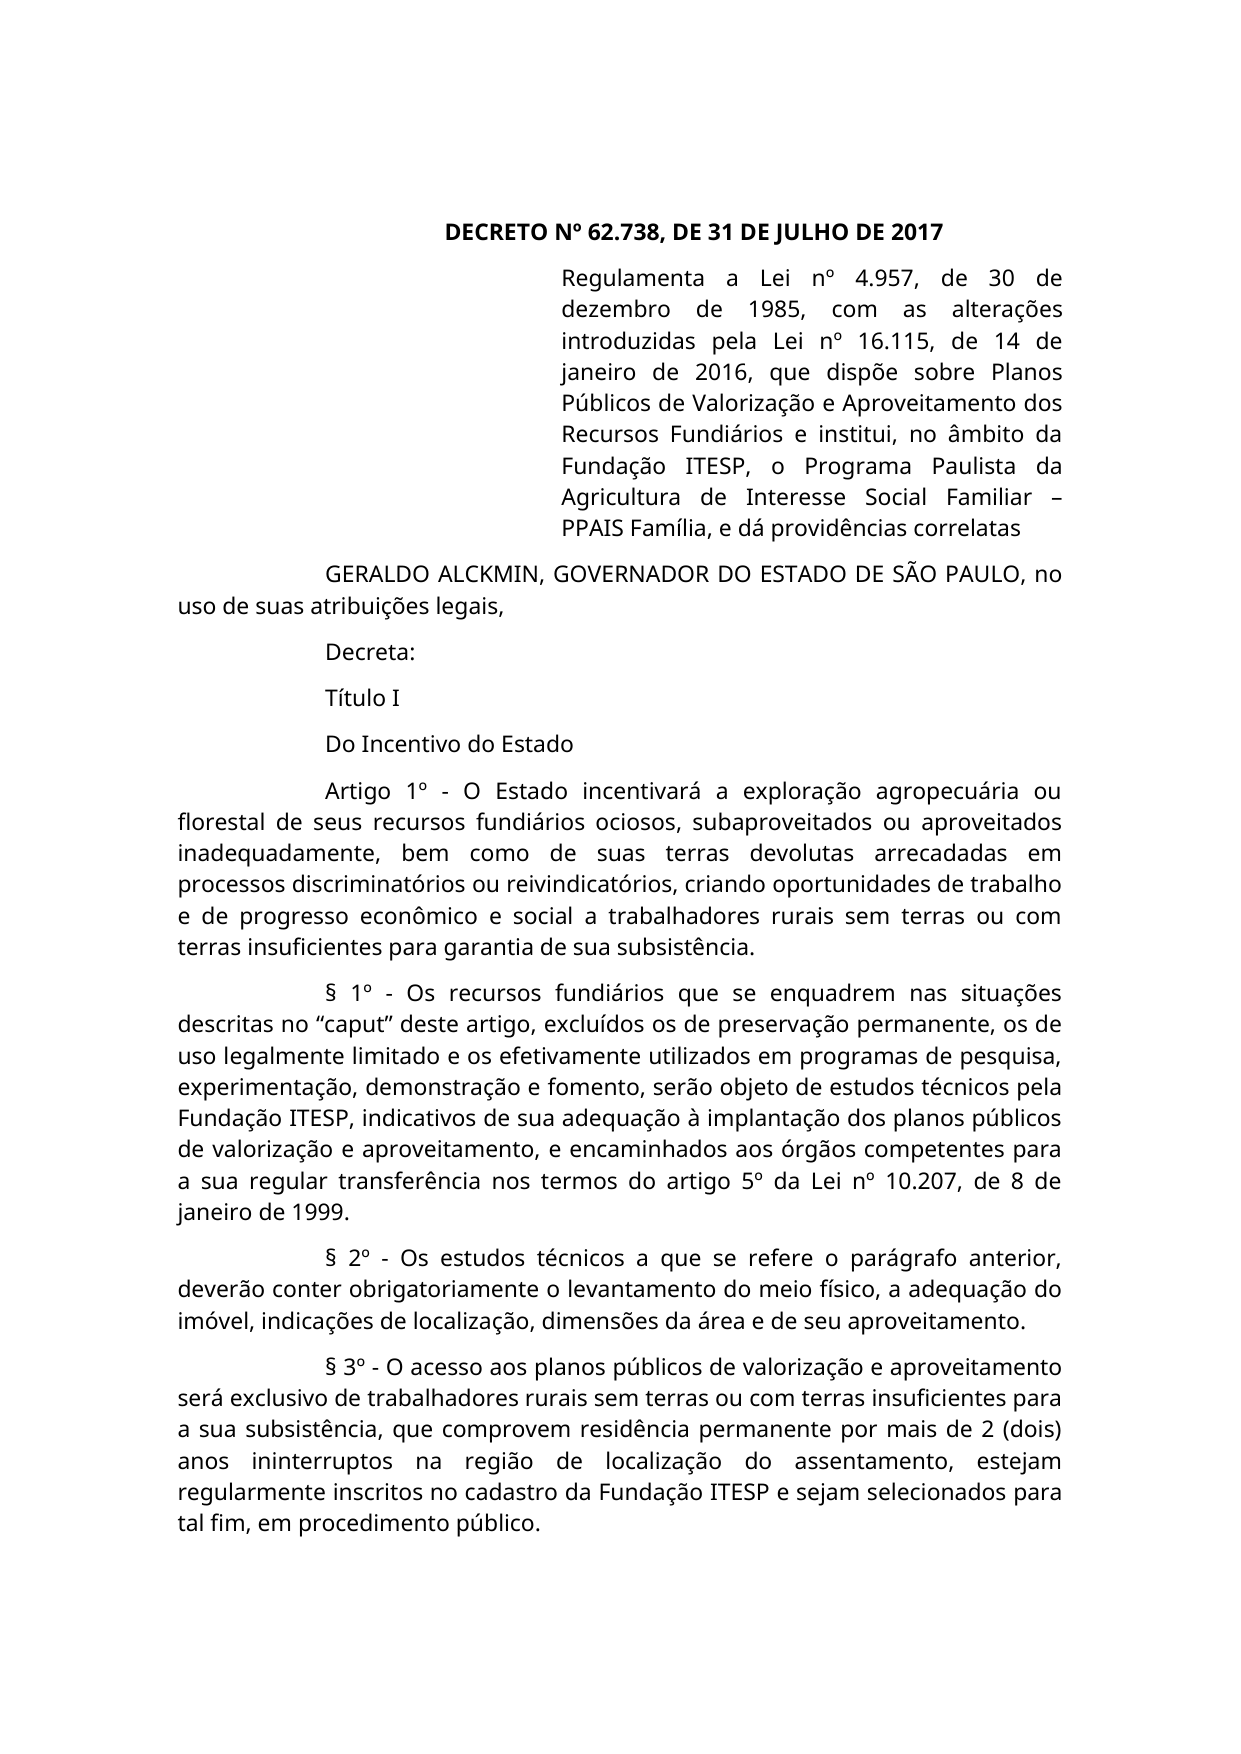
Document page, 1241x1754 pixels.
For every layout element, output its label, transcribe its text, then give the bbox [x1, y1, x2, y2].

text Regulamenta a Lei nº 4.957, de 30 de dezembro de 1985, com as alterações introduzidas pela Lei nº 16.115, de 14 de janeiro de 2016, que dispõe sobre Planos Públicos de Valorização e Aproveitamento dos Recursos Fundiários e institui, no âmbito da Fundação ITESP, o Programa Paulista da Agricultura de Interesse Social Familiar – PPAIS Família, e dá providências correlatas [561, 262, 1063, 543]
text Decreta: [177, 636, 1063, 667]
text GERALDO ALCKMIN, GOVERNADOR DO ESTADO DE SÃO PAULO, no uso de suas atribuições legais, [177, 558, 1063, 621]
text § 1º - Os recursos fundiários que se enquadrem nas situações descritas no “caput” deste artigo, excluídos os de preservação permanente, os de uso legalmente limitado e os efetivamente utilizados em programas de pesquisa, experimentação, demonstração e fomento, serão objeto de estudos técnicos pela Fundação ITESP, indicativos de sua adequação à implantação dos planos públicos de valorização e aproveitamento, e encaminhados aos órgãos competentes para a sua regular transferência nos termos do artigo 5º da Lei nº 10.207, de 8 de janeiro de 1999. [177, 977, 1063, 1227]
text § 3º - O acesso aos planos públicos de valorização e aproveitamento será exclusivo de trabalhadores rurais sem terras ou com terras insuficientes para a sua subsistência, que comprovem residência permanente por mais de 2 (dois) anos ininterruptos na região de localização do assentamento, estejam regularmente inscritos no cadastro da Fundação ITESP e sejam selecionados para tal fim, em procedimento público. [177, 1351, 1063, 1538]
text Do Incentivo do Estado [177, 728, 1063, 759]
text § 2º - Os estudos técnicos a que se refere o parágrafo anterior, deverão conter obrigatoriamente o levantamento do meio físico, a adequação do imóvel, indicações de localização, dimensões da área e de seu aproveitamento. [177, 1242, 1063, 1336]
text Título I [177, 682, 1063, 713]
text Artigo 1º - O Estado incentivará a exploração agropecuária ou florestal de seus recursos fundiários ociosos, subaproveitados ou aproveitados inadequadamente, bem como de suas terras devolutas arrecadadas em processos discriminatórios ou reivindicatórios, criando oportunidades de trabalho e de progresso econômico e social a trabalhadores rurais sem terras ou com terras insuficientes para garantia de sua subsistência. [177, 774, 1063, 962]
text DECRETO Nº 62.738, DE 31 DE JULHO DE 2017 [177, 216, 1063, 247]
